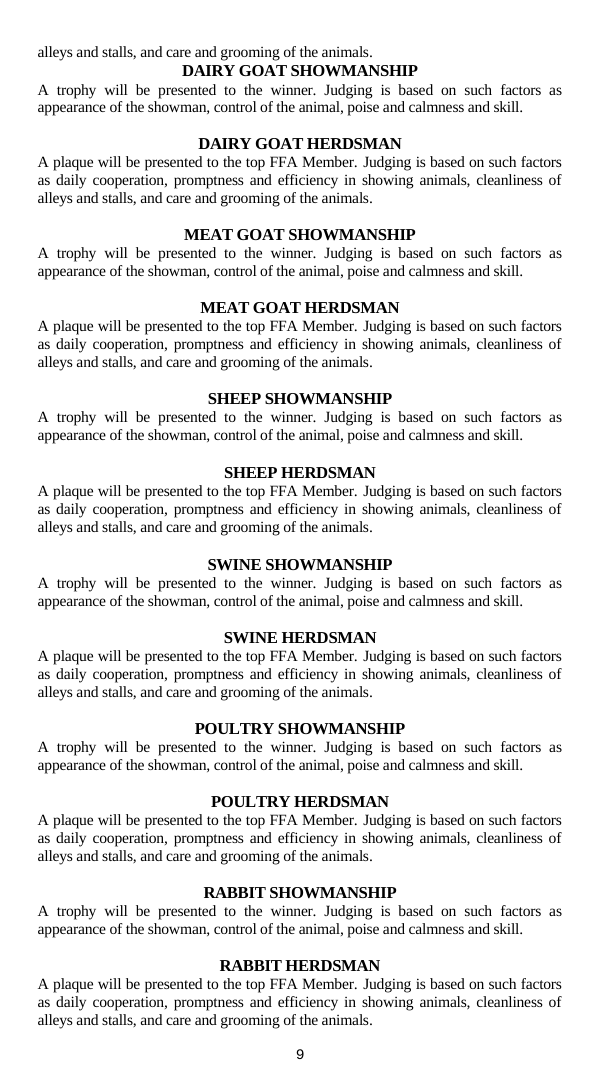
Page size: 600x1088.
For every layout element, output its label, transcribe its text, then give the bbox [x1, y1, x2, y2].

text SWINE HERDSMAN [37, 628, 562, 647]
text DAIRY GOAT HERDSMAN [37, 134, 562, 153]
text SHEEP SHOWMANSHIP [37, 389, 562, 408]
text MEAT GOAT HERDSMAN [37, 298, 562, 317]
text SHEEP HERDSMAN [37, 463, 562, 482]
text RABBIT SHOWMANSHIP [37, 882, 562, 902]
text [37, 43, 562, 61]
text RABBIT HERDSMAN [37, 955, 562, 974]
text MEAT GOAT SHOWMANSHIP [37, 225, 562, 244]
text SWINE SHOWMANSHIP [37, 555, 562, 574]
text POULTRY SHOWMANSHIP [37, 719, 562, 738]
text DAIRY GOAT SHOWMANSHIP [37, 61, 562, 80]
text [37, 80, 562, 116]
text POULTRY HERDSMAN [37, 792, 562, 811]
